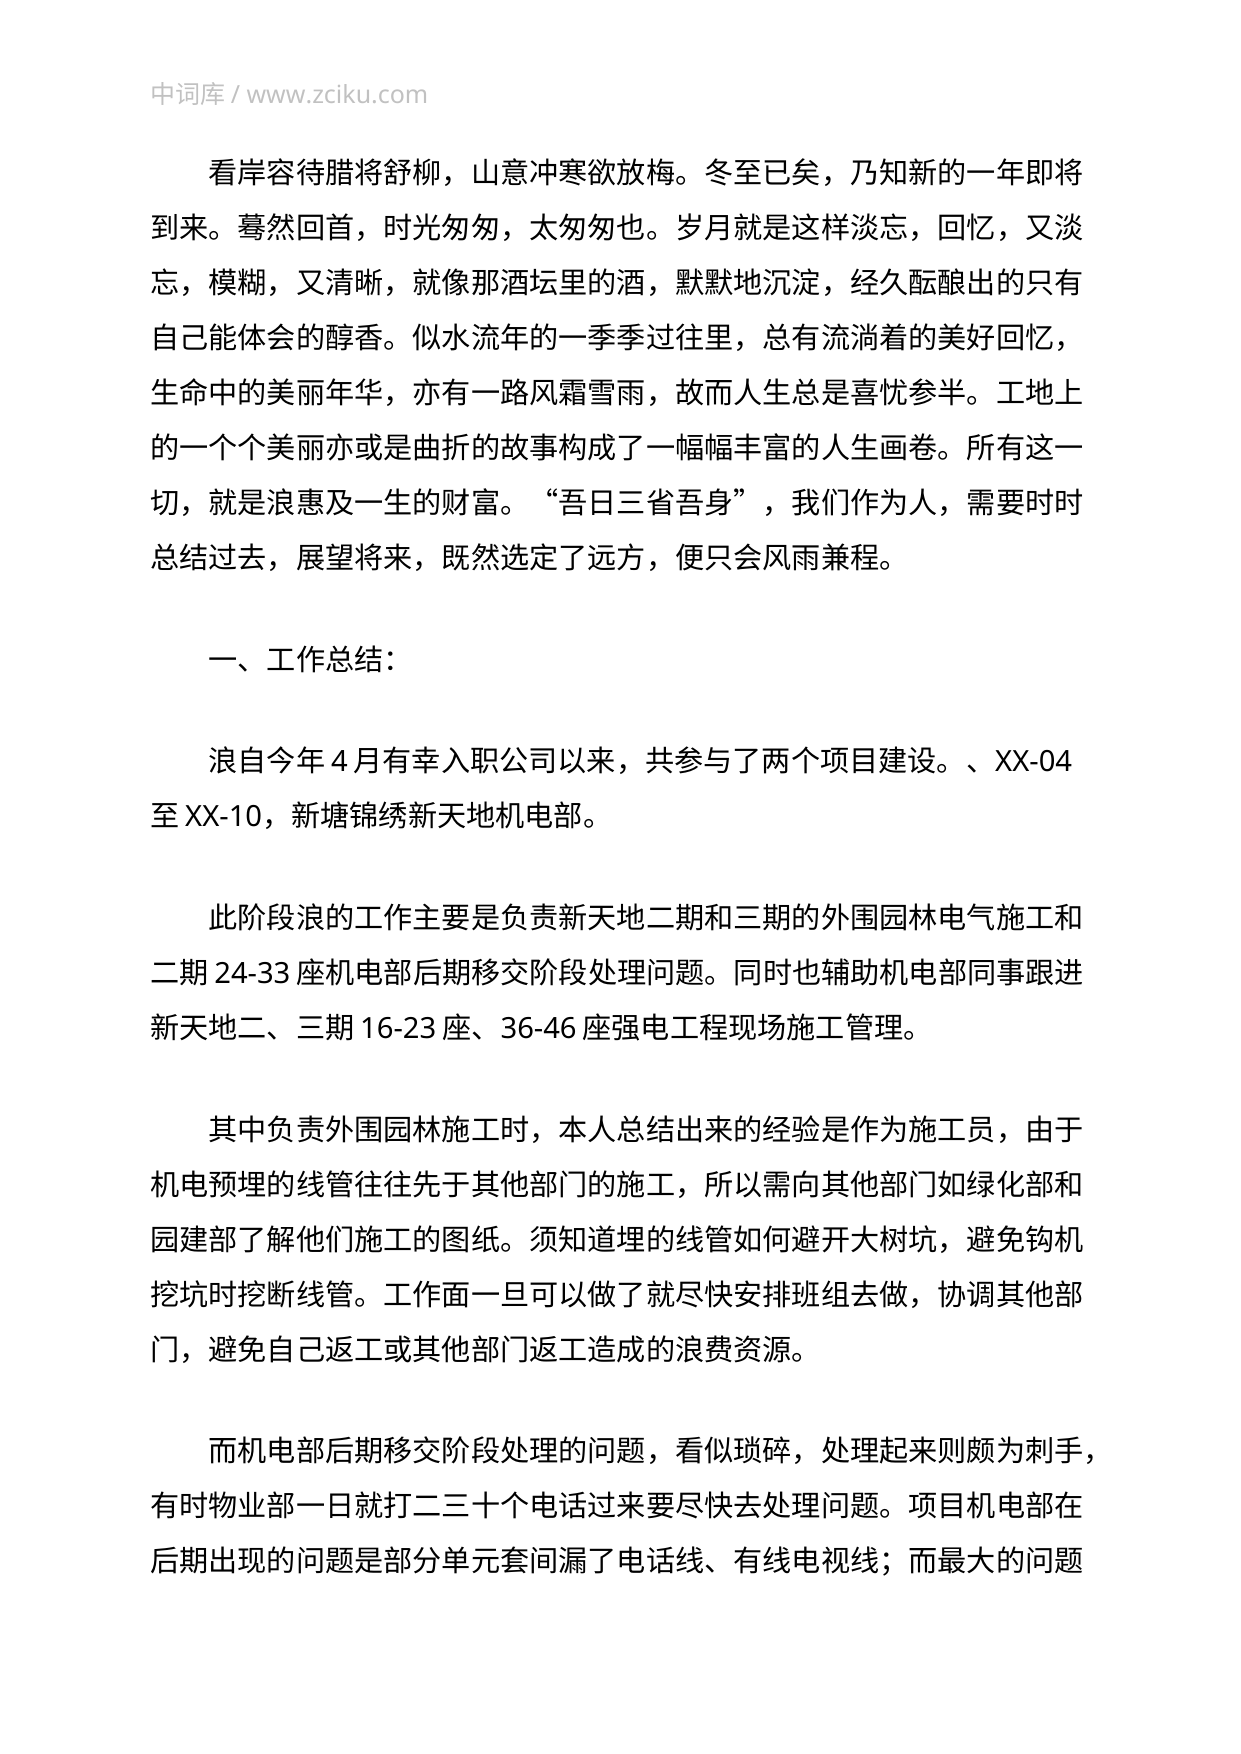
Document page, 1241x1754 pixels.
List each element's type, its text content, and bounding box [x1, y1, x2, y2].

text 一、工作总结： [150, 636, 1090, 678]
text 浪自今年4月有幸入职公司以来，共参与了两个项目建设。、XX-04至XX-10，新塘锦绣新天地机电部。 [150, 738, 1090, 835]
text 其中负责外围园林施工时，本人总结出来的经验是作为施工员，由于机电预埋的线管往往先于其他部门的施工，所以需向其他部门如绿化部和园建部了解他们施工的图纸。须知道埋的线管如何避开大树坑，避免钩机挖坑时挖断线管。工作面一旦可以做了就尽快安排班组去做，协调其他部门，避免自己返工或其他部门返工造成的浪费资源。 [150, 1107, 1090, 1368]
text 看岸容待腊将舒柳，山意冲寒欲放梅。冬至已矣，乃知新的一年即将到来。蓦然回首，时光匆匆，太匆匆也。岁月就是这样淡忘，回忆，又淡忘，模糊，又清晰，就像那酒坛里的酒，默默地沉淀，经久酝酿出的只有自己能体会的醇香。似水流年的一季季过往里，总有流淌着的美好回忆，生命中的美丽年华，亦有一路风霜雪雨，故而人生总是喜忧参半。工地上的一个个美丽亦或是曲折的故事构成了一幅幅丰富的人生画卷。所有这一切，就是浪惠及一生的财富。“吾日三省吾身”，我们作为人，需要时时总结过去，展望将来，既然选定了远方，便只会风雨兼程。 [150, 150, 1090, 577]
text 此阶段浪的工作主要是负责新天地二期和三期的外围园林电气施工和二期24-33座机电部后期移交阶段处理问题。同时也辅助机电部同事跟进新天地二、三期16-23座、36-46座强电工程现场施工管理。 [150, 895, 1090, 1047]
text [150, 1428, 1090, 1580]
